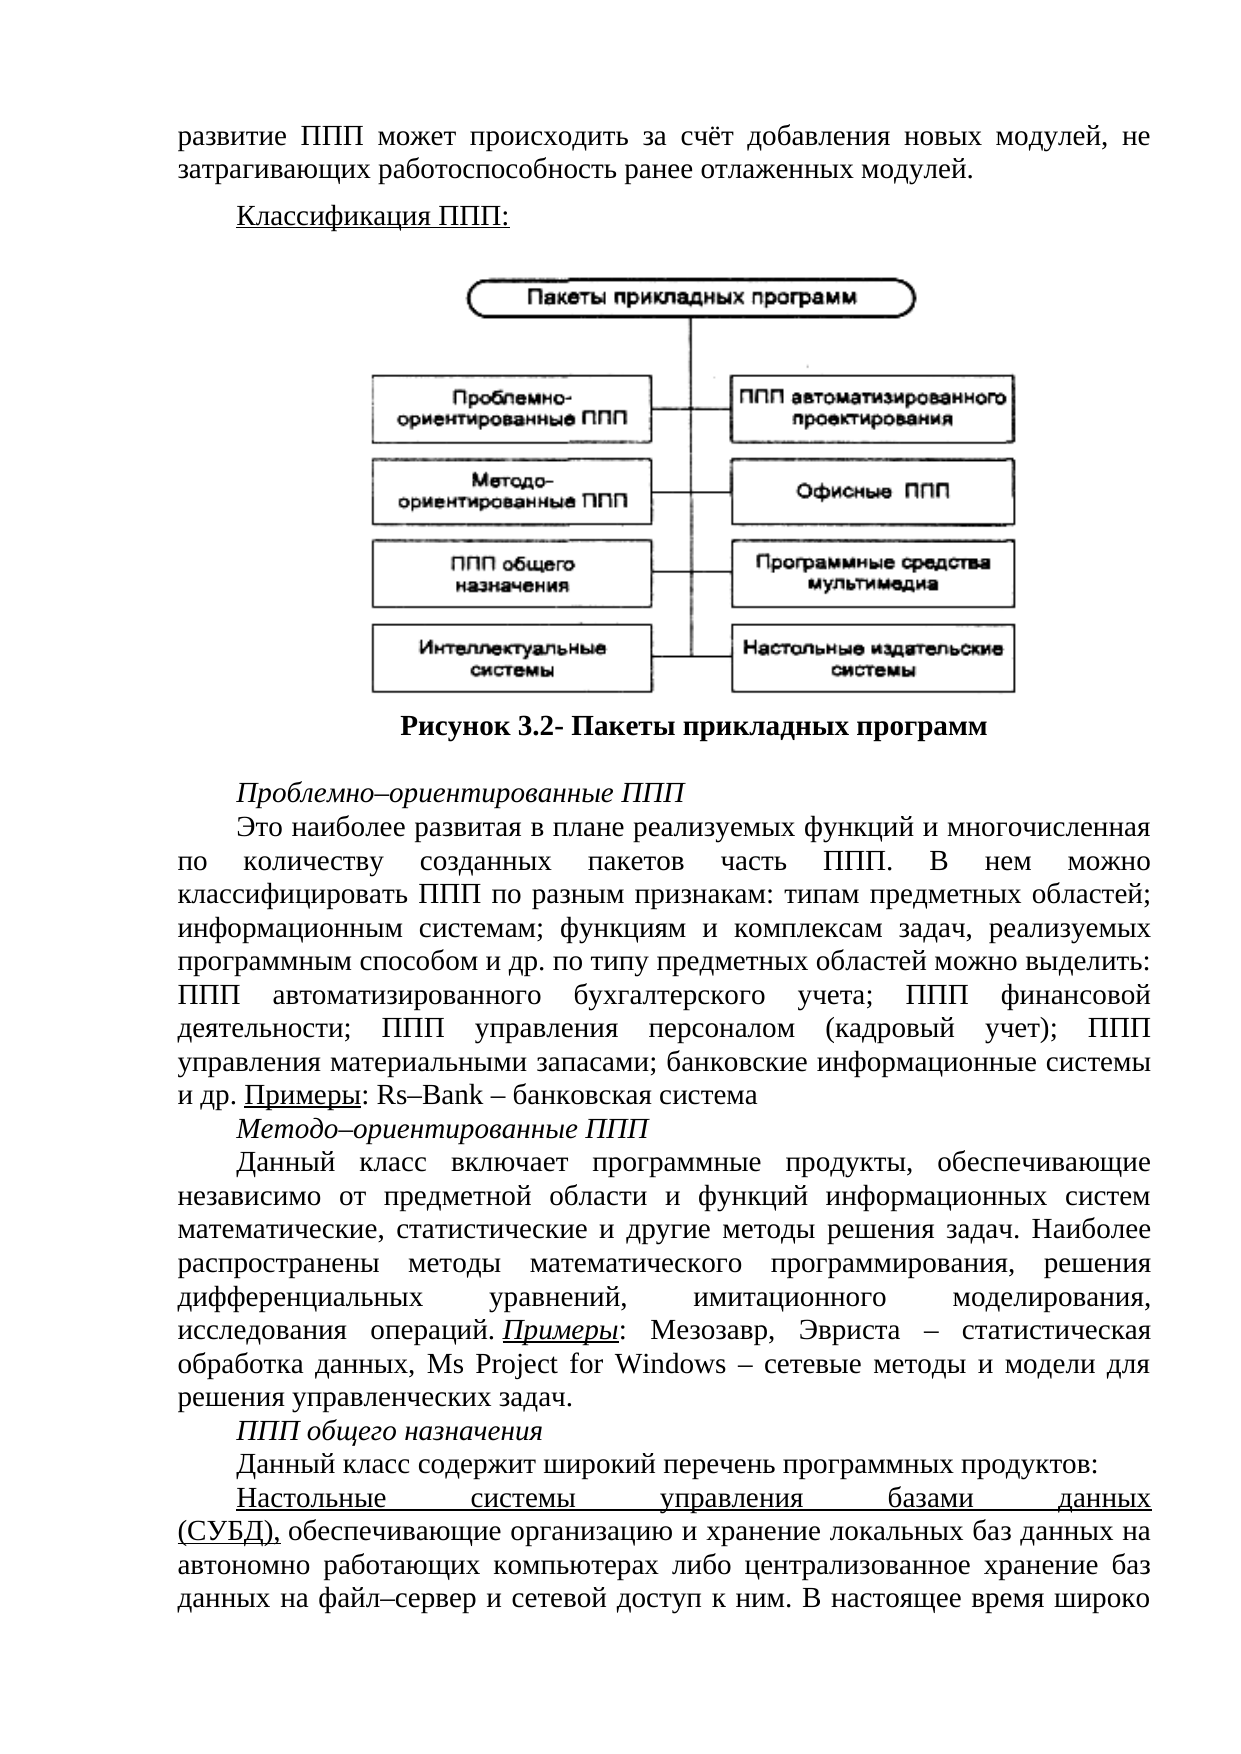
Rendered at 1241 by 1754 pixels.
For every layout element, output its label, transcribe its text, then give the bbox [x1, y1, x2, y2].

picture [358, 264, 1030, 709]
text Проблемно–ориентированные ППП [177, 776, 1152, 809]
text ППП общего назначения [177, 1413, 1152, 1446]
text Данный класс содержит широкий перечень программных продуктов: [177, 1446, 1152, 1480]
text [177, 118, 1152, 185]
text Методо–ориентированные ППП [177, 1111, 1152, 1144]
text Данный класс включает программные продукты, обеспечивающие независимо от предметной области и функций информационных систем математические, статистические и другие методы решения задач. Наиболее распространены методы математического программирования, решения дифференциальных уравнений, имитационного моделирования, исследования операций. Примеры: Мезозавр, Эвриста – статистическая обработка данных, Ms Project for Windows – сетевые методы и модели для решения управленческих задач. [177, 1144, 1152, 1413]
text Рисунок 3.2- Пакеты прикладных программ [177, 708, 1152, 742]
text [177, 1480, 1152, 1614]
text Классификация ППП: [177, 198, 1152, 231]
text Это наиболее развитая в плане реализуемых функций и многочисленная по количеству созданных пакетов часть ППП. В нем можно классифицировать ППП по разным признакам: типам предметных областей; информационным системам; функциям и комплексам задач, реализуемых программным способом и др. по типу предметных областей можно выделить: ППП автоматизированного бухгалтерского учета; ППП финансовой деятельности; ППП управления персоналом (кадровый учет); ППП управления материальными запасами; банковские информационные системы и др. Примеры: Rs–Bank – банковская система [177, 809, 1152, 1111]
